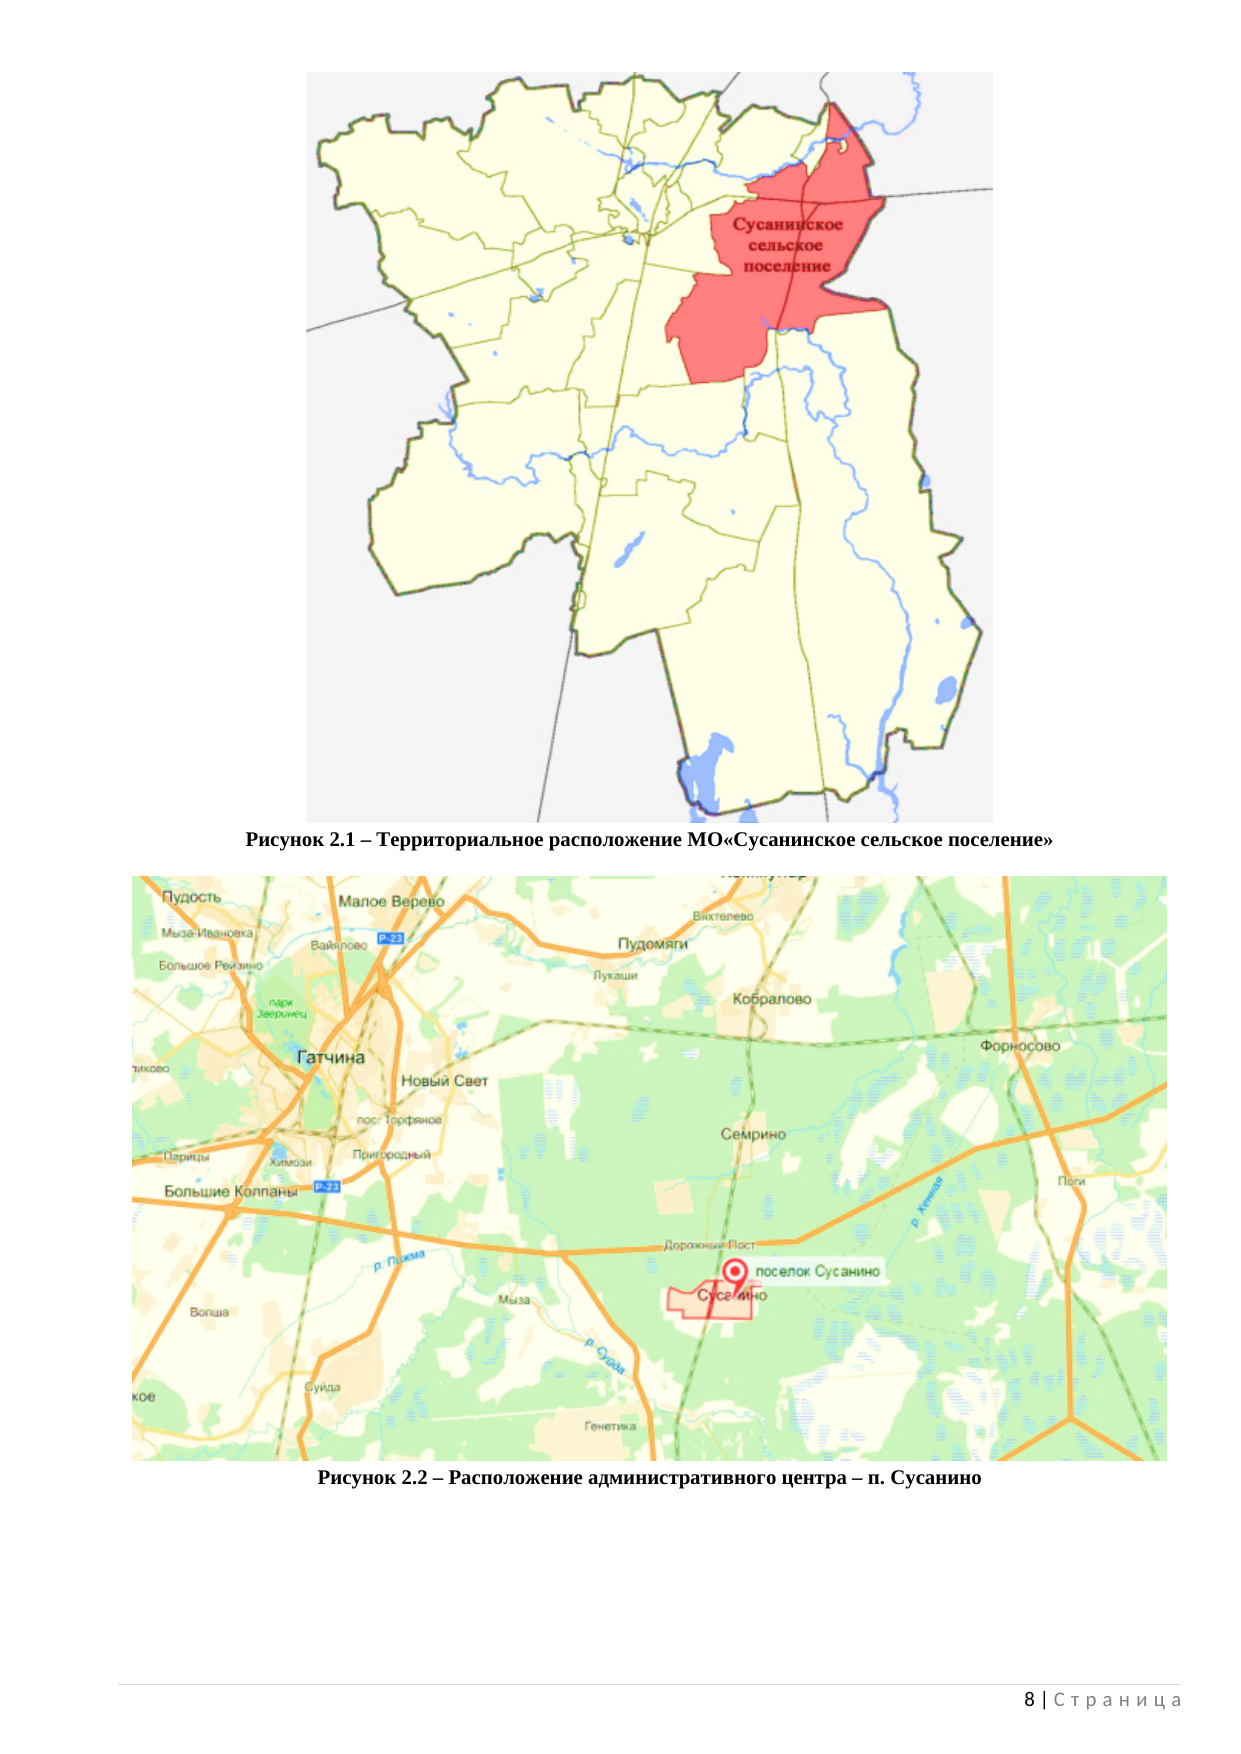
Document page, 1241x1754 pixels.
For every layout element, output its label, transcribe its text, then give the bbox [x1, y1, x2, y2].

picture [132, 876, 1167, 1461]
text Рисунок 2.2 – Расположение административного центра – п. Сусанино [118, 1465, 1181, 1489]
picture [306, 72, 993, 823]
text Рисунок 2.1 – Территориальное расположение МО«Сусанинское сельское поселение» [118, 827, 1181, 851]
